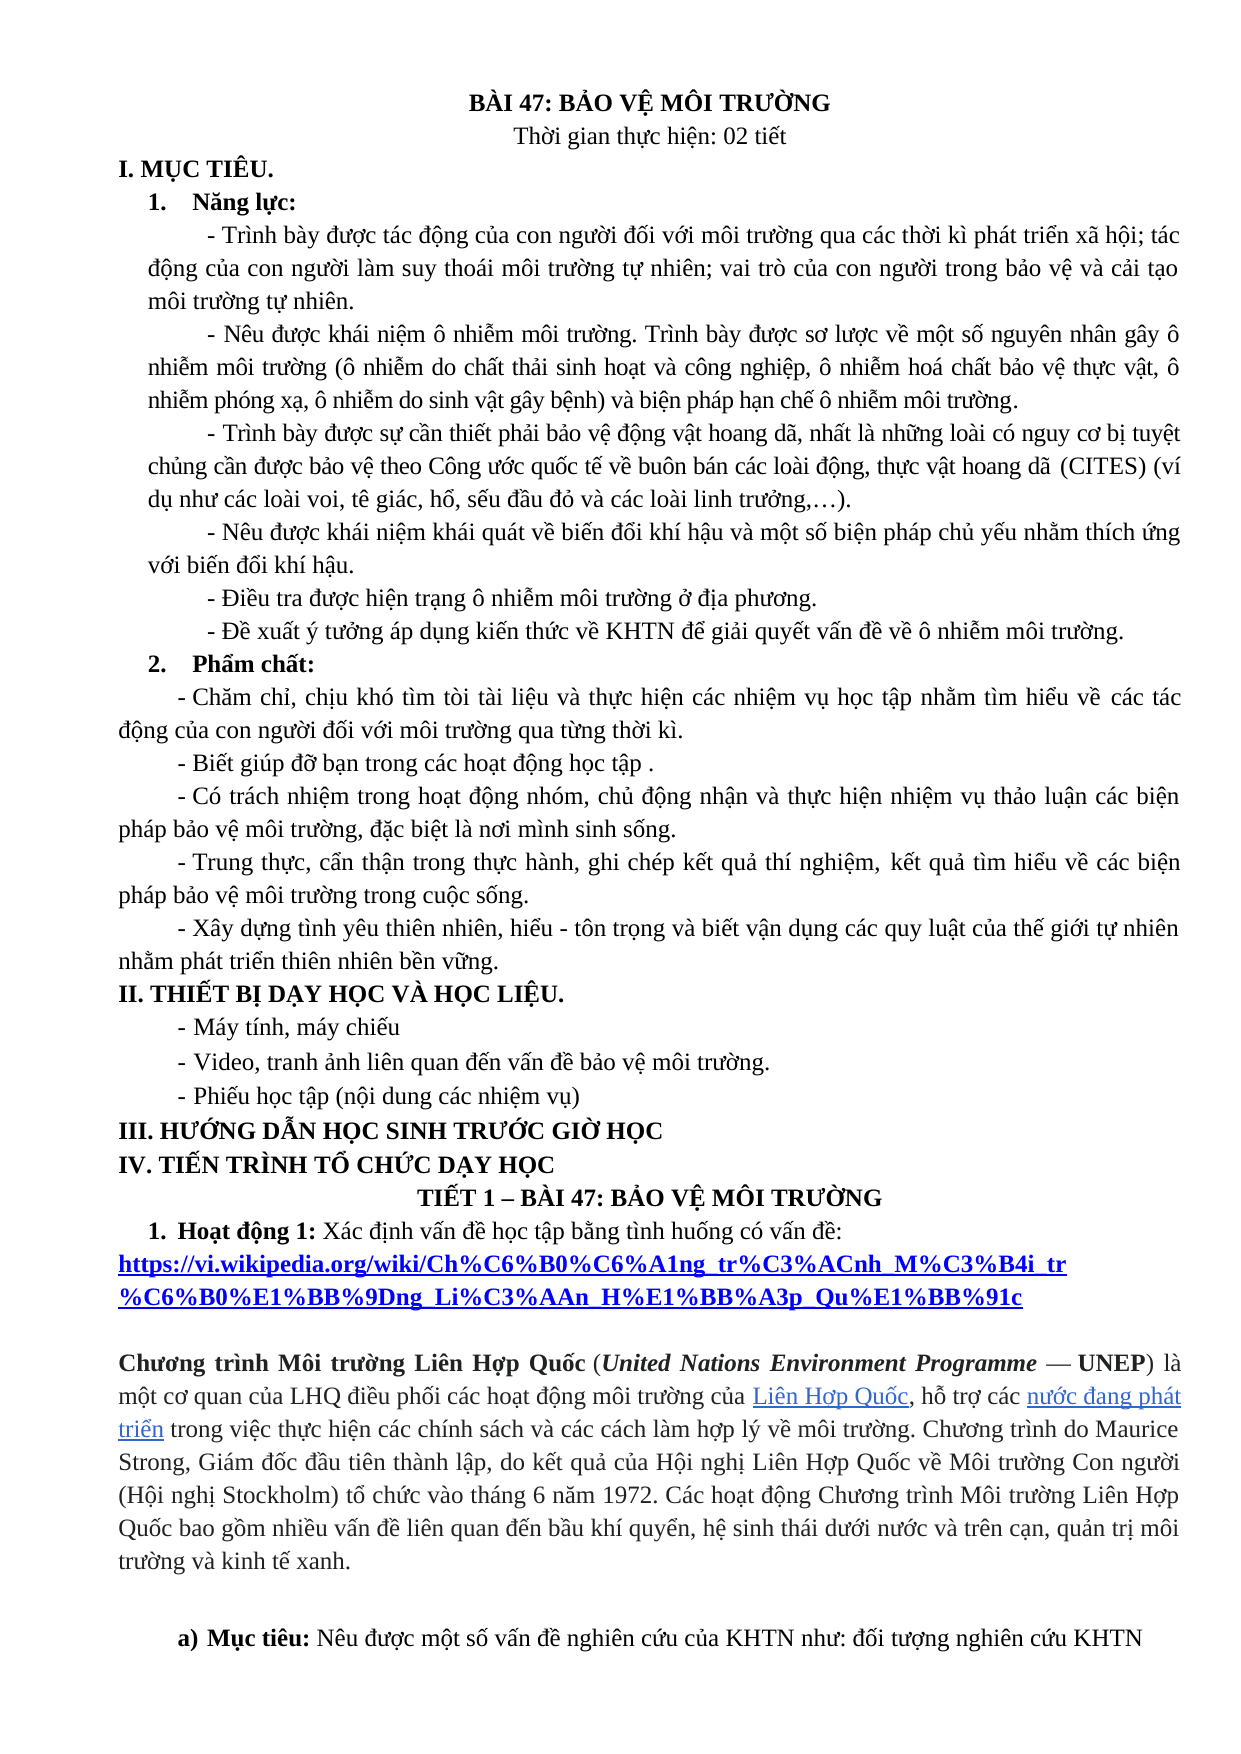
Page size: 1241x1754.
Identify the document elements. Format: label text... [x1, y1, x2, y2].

subtitle Máy tính, máy chiếu [118, 1012, 1181, 1041]
text IV. TIẾN TRÌNH TỔ CHỨC DẠY HỌC [118, 1150, 1181, 1179]
text BÀI 47: BẢO VỆ MÔI TRƯỜNG [118, 88, 1181, 116]
text - Trình bày được tác động của con người đối với môi trường qua các thời kì phát triển xã hội; tác động của con người làm suy thoái môi trường tự nhiên; vai trò của con người trong bảo vệ và cải tạo môi trường tự nhiên. [148, 220, 1181, 314]
list Chăm chỉ, chịu khó tìm tòi tài liệu và thực hiện các nhiệm vụ học tập nhằm tìm hiểu về các tác động của con người đối với môi trường qua từng thời kì. [118, 682, 1181, 744]
text TIẾT 1 – BÀI 47: BẢO VỆ MÔI TRƯỜNG [118, 1183, 1181, 1212]
list Trung thực, cẩn thận trong thực hành, ghi chép kết quả thí nghiệm, kết quả tìm hiểu về các biện pháp bảo vệ môi trường trong cuộc sống. [118, 847, 1181, 909]
text - Trình bày được sự cần thiết phải bảo vệ động vật hoang dã, nhất là những loài có nguy cơ bị tuyệt chủng cần được bảo vệ theo Công ước quốc tế về buôn bán các loài động, thực vật hoang dã (CITES) (ví dụ như các loài voi, tê giác, hổ, sếu đầu đỏ và các loài linh trưởng,…). [148, 418, 1181, 513]
text I. MỤC TIÊU. [118, 154, 1181, 182]
subtitle Phiếu học tập (nội dung các nhiệm vụ) [118, 1081, 1181, 1110]
list Mục tiêu: Nêu được một số vấn đề nghiên cứu của KHTN như: đối tượng nghiên cứu KHTN [118, 1623, 1181, 1652]
text Thời gian thực hiện: 02 tiết [118, 121, 1181, 149]
subtitle Video, tranh ảnh liên quan đến vấn đề bảo vệ môi trường. [118, 1047, 1181, 1076]
text - Nêu được khái niệm ô nhiễm môi trường. Trình bày được sơ lược về một số nguyên nhân gây ô nhiễm môi trường (ô nhiễm do chất thải sinh hoạt và công nghiệp, ô nhiễm hoá chất bảo vệ thực vật, ô nhiễm phóng xạ, ô nhiễm do sinh vật gây bệnh) và biện pháp hạn chế ô nhiễm môi trường. [148, 319, 1181, 414]
list Biết giúp đỡ bạn trong các hoạt động học tập . [118, 748, 1181, 777]
list Phẩm chất: [118, 649, 1181, 678]
list Năng lực: [118, 187, 1181, 216]
list Có trách nhiệm trong hoạt động nhóm, chủ động nhận và thực hiện nhiệm vụ thảo luận các biện pháp bảo vệ môi trường, đặc biệt là nơi mình sinh sống. [118, 781, 1181, 843]
subtitle III. HƯỚNG DẪN HỌC SINH TRƯỚC GIỜ HỌC [118, 1116, 1181, 1144]
text - Đề xuất ý tưởng áp dụng kiến thức về KHTN để giải quyết vấn đề về ô nhiễm môi trường. [118, 616, 1181, 645]
list Hoạt động 1: Xác định vấn đề học tập bằng tình huống có vấn đề: [118, 1216, 1181, 1245]
text II. THIẾT BỊ DẠY HỌC VÀ HỌC LIỆU. [118, 979, 1181, 1008]
list Xây dựng tình yêu thiên nhiên, hiểu - tôn trọng và biết vận dụng các quy luật của thế giới tự nhiên nhằm phát triển thiên nhiên bền vững. [118, 913, 1181, 975]
text - Nêu được khái niệm khái quát về biến đổi khí hậu và một số biện pháp chủ yếu nhằm thích ứng với biến đổi khí hậu. [148, 517, 1181, 579]
text Chương trình Môi trường Liên Hợp Quốc (United Nations Environment Programme — UNEP) là một cơ quan của LHQ điều phối các hoạt động môi trường của Liên Hợp Quốc, hỗ trợ các nước đang phát triển trong việc thực hiện các chính sách và các cách làm hợp lý về môi trường. Chương trình do Maurice Strong, Giám đốc đầu tiên thành lập, do kết quả của Hội nghị Liên Hợp Quốc về Môi trường Con người (Hội nghị Stockholm) tổ chức vào tháng 6 năm 1972. Các hoạt động Chương trình Môi trường Liên Hợp Quốc bao gồm nhiều vấn đề liên quan đến bầu khí quyển, hệ sinh thái dưới nước và trên cạn, quản trị môi trường và kinh tế xanh. [118, 1348, 1181, 1406]
text https://vi.wikipedia.org/wiki/Ch%C6%B0%C6%A1ng_tr%C3%ACnh_M%C3%B4i_tr%C6%B0%E1%BB%9Dng_Li%C3%AAn_H%E1%BB%A3p_Qu%E1%BB%91c [118, 1249, 1181, 1311]
text - Điều tra được hiện trạng ô nhiễm môi trường ở địa phương. [118, 583, 1181, 612]
